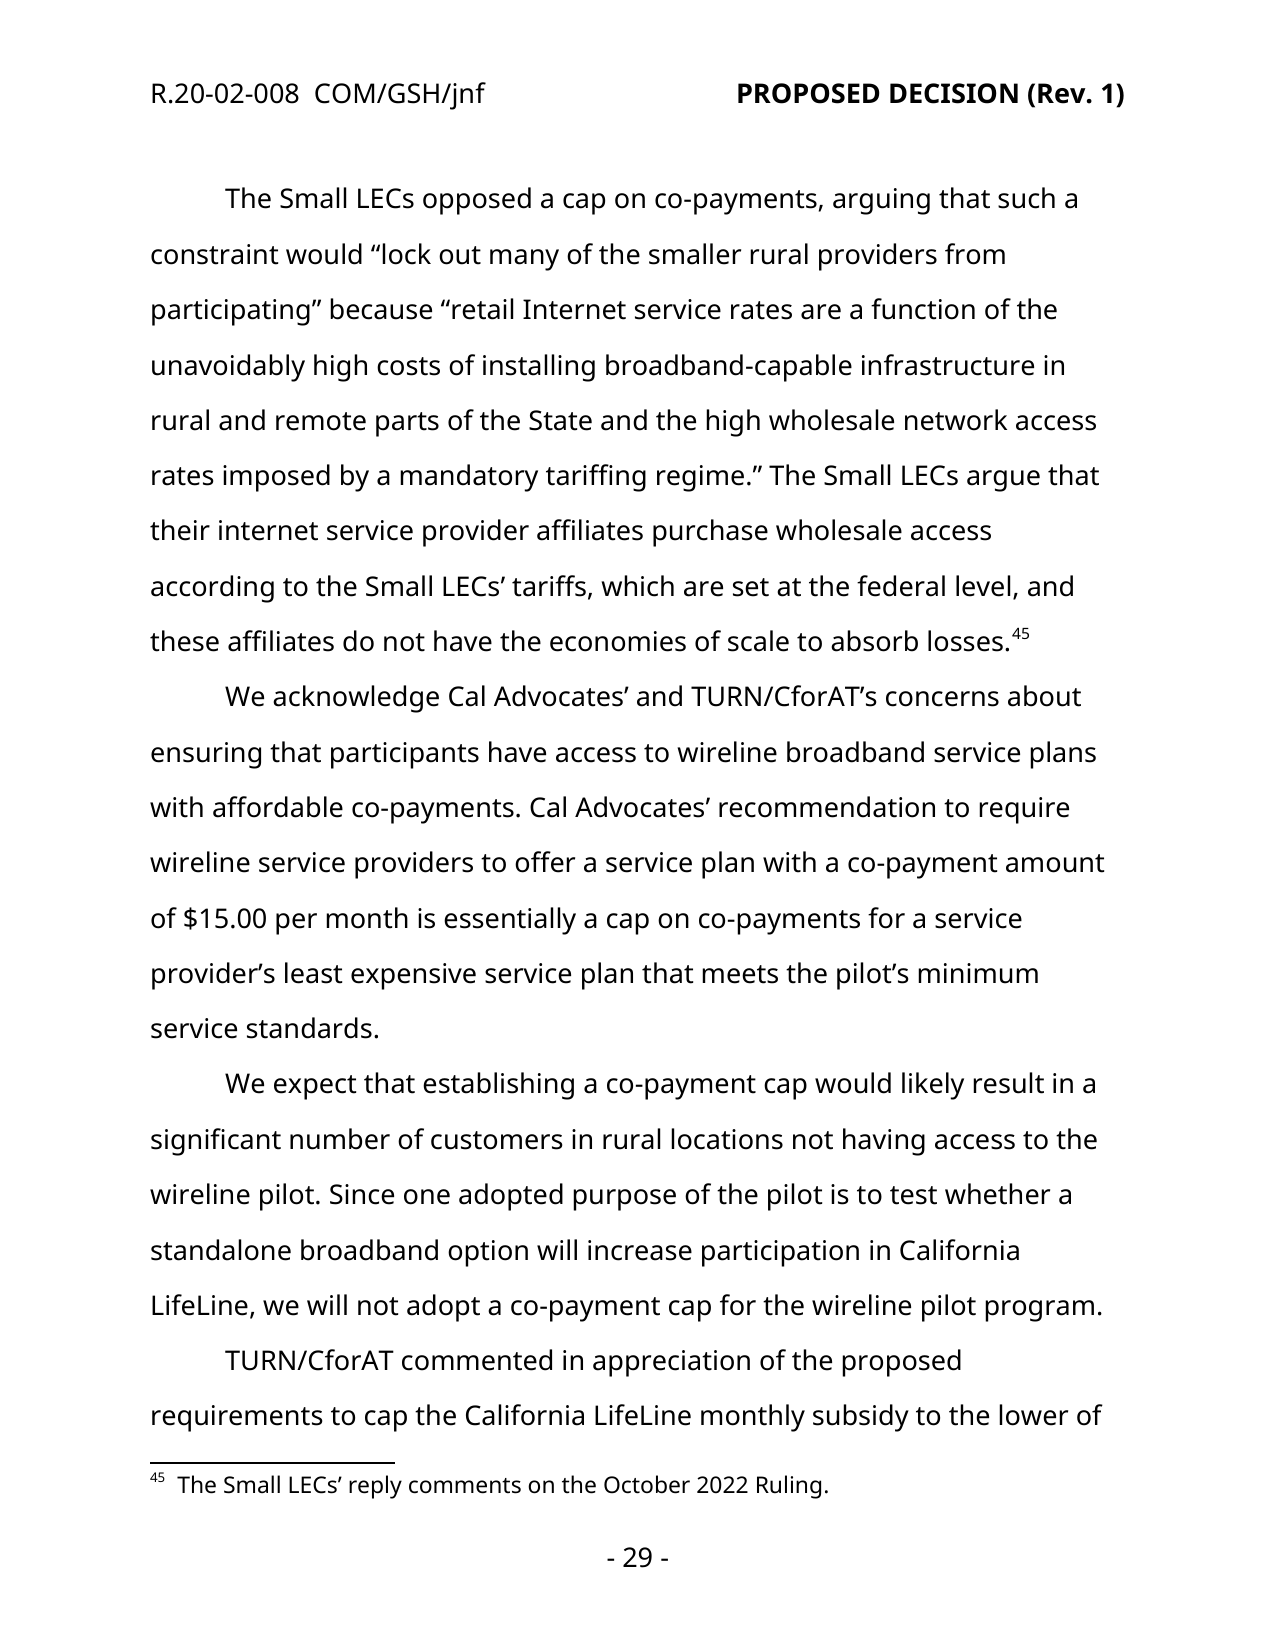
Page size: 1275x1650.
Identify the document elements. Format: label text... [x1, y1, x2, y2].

text We expect that establishing a co-payment cap would likely result in a significant number of customers in rural locations not having access to the wireline pilot. Since one adopted purpose of the pilot is to test whether a standalone broadband option will increase participation in California LifeLine, we will not adopt a co-payment cap for the wireline pilot program. [150, 1065, 1125, 1323]
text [150, 1342, 1125, 1434]
text The Small LECs opposed a cap on co-payments, arguing that such a constraint would “lock out many of the smaller rural providers from participating” because “retail Internet service rates are a function of the unavoidably high costs of installing broadband-capable infrastructure in rural and remote parts of the State and the high wholesale network access rates imposed by a mandatory tariffing regime.” The Small LECs argue that their internet service provider affiliates purchase wholesale access according to the Small LECs’ tariffs, which are set at the federal level, and these affiliates do not have the economies of scale to absorb losses. [150, 180, 1125, 659]
text We acknowledge Cal Advocates’ and TURN/CforAT’s concerns about ensuring that participants have access to wireline broadband service plans with affordable co-payments. Cal Advocates’ recommendation to require wireline service providers to offer a service plan with a co-payment amount of $15.00 per month is essentially a cap on co-payments for a service provider’s least expensive service plan that meets the pilot’s minimum service standards. [150, 678, 1125, 1047]
